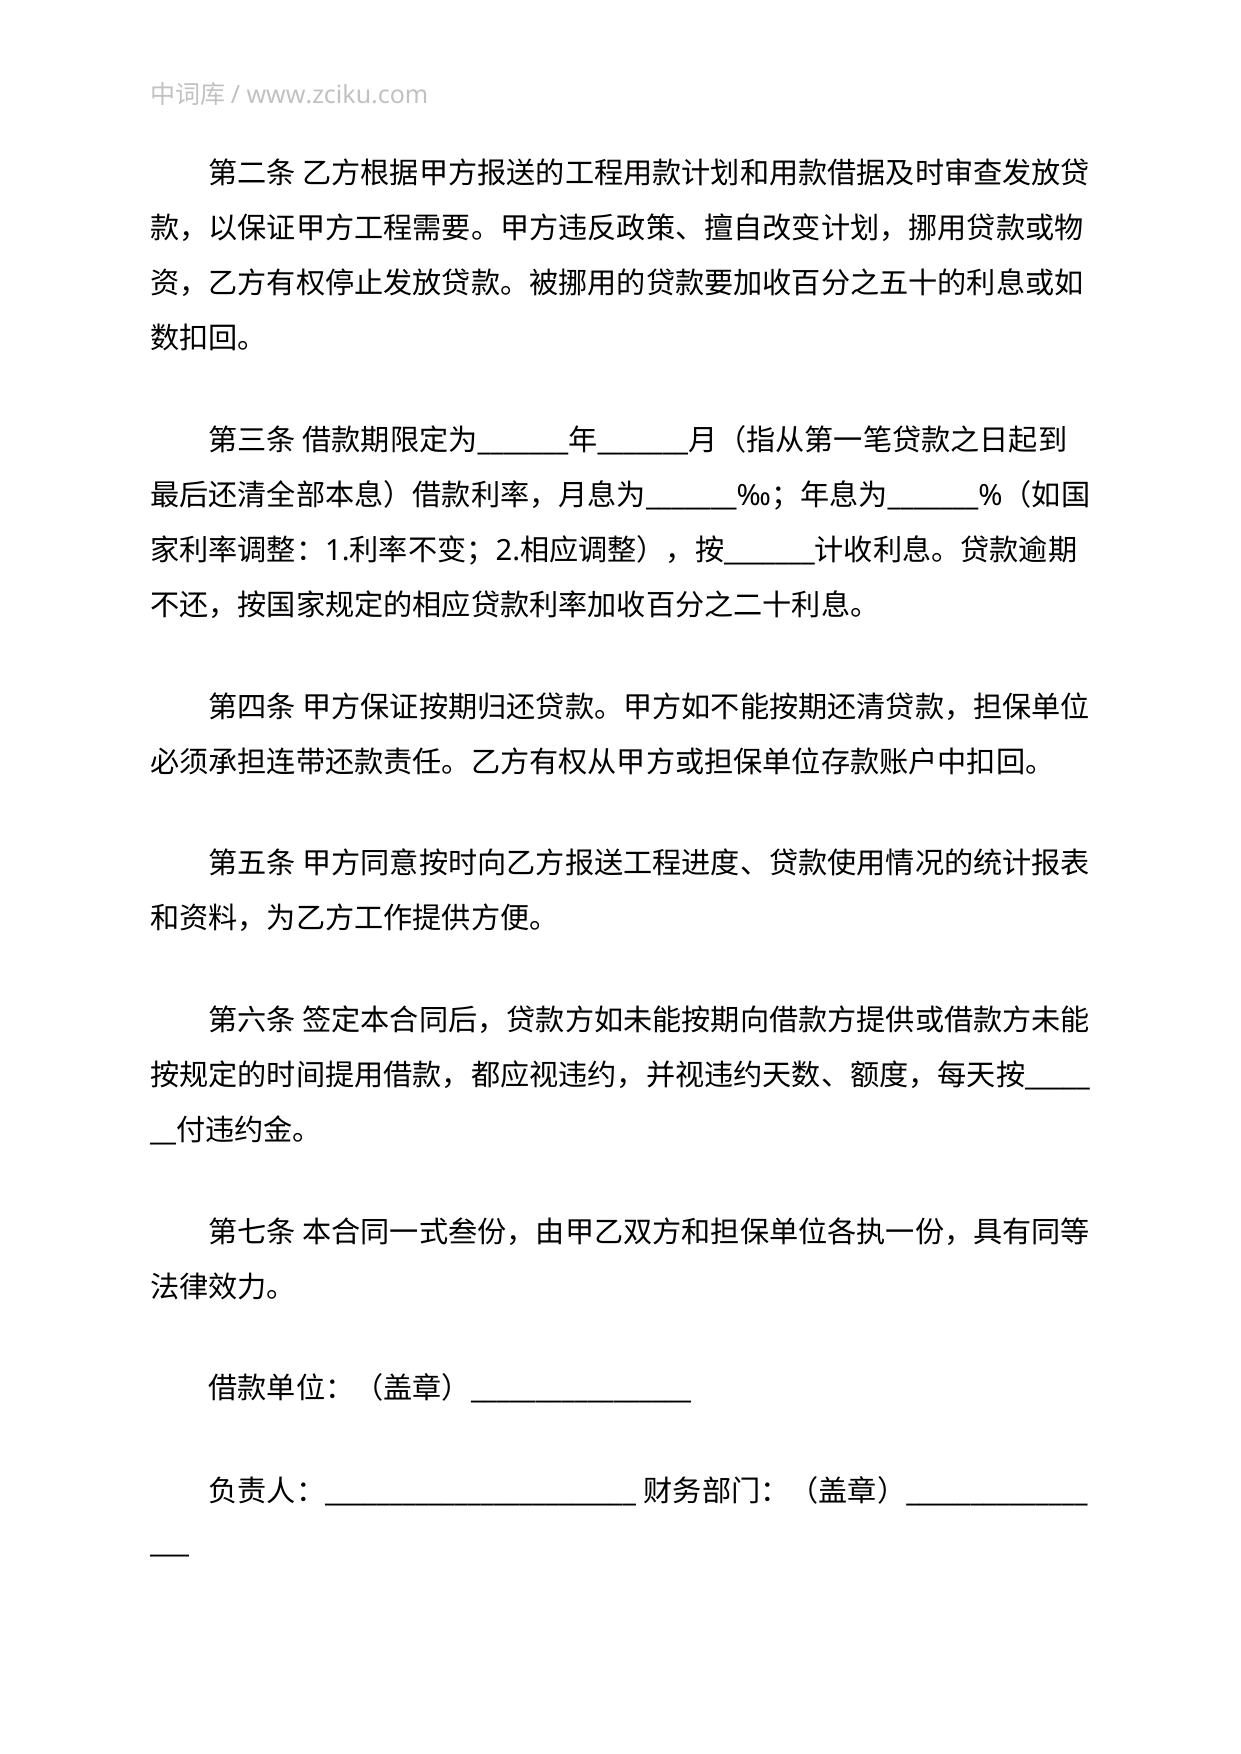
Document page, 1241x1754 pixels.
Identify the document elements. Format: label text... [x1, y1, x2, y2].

text 第二条 乙方根据甲方报送的工程用款计划和用款借据及时审查发放贷款，以保证甲方工程需要。甲方违反政策、擅自改变计划，挪用贷款或物资，乙方有权停止发放贷款。被挪用的贷款要加收百分之五十的利息或如数扣回。 [150, 150, 1090, 357]
text 第五条 甲方同意按时向乙方报送工程进度、贷款使用情况的统计报表和资料，为乙方工作提供方便。 [150, 840, 1090, 937]
text 第四条 甲方保证按期归还贷款。甲方如不能按期还清贷款，担保单位必须承担连带还款责任。乙方有权从甲方或担保单位存款账户中扣回。 [150, 683, 1090, 780]
text 第七条 本合同一式叁份，由甲乙双方和担保单位各执一份，具有同等法律效力。 [150, 1208, 1090, 1306]
text 第六条 签定本合同后，贷款方如未能按期向借款方提供或借款方未能按规定的时间提用借款，都应视违约，并视违约天数、额度，每天按_______付违约金。 [150, 997, 1090, 1149]
text 借款单位：（盖章）_________________ [150, 1365, 1090, 1407]
text 第三条 借款期限定为_______年_______月（指从第一笔贷款之日起到最后还清全部本息）借款利率，月息为_______‰；年息为_______%（如国家利率调整：1.利率不变；2.相应调整），按_______计收利息。贷款逾期不还，按国家规定的相应贷款利率加收百分之二十利息。 [150, 416, 1090, 624]
text 负责人：________________________ 财务部门：（盖章）_________________ [150, 1467, 1090, 1561]
